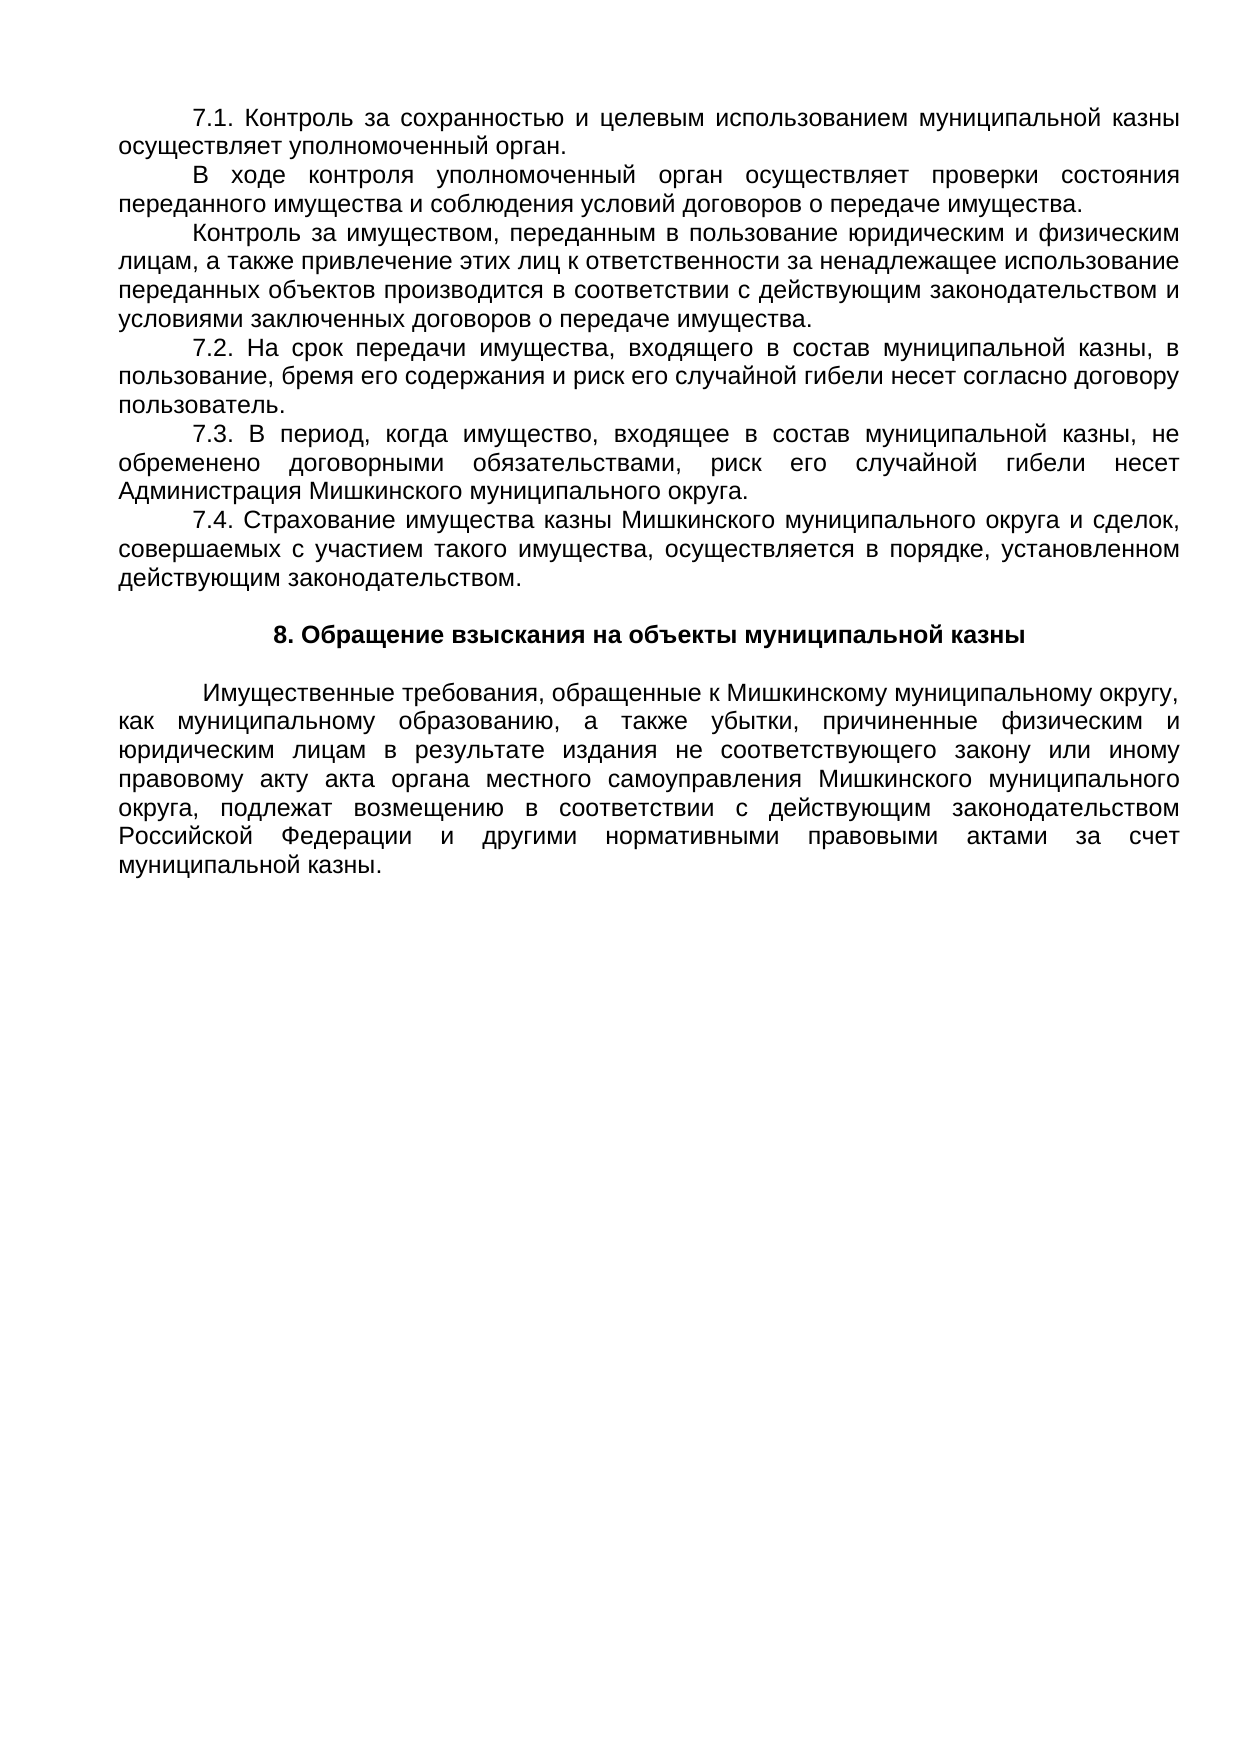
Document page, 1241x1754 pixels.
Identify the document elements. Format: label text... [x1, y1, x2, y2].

text 8. Обращение взыскания на объекты муниципальной казны [118, 620, 1181, 649]
text В ходе контроля уполномоченный орган осуществляет проверки состояния переданного имущества и соблюдения условий договоров о передаче имущества. [118, 160, 1181, 218]
text Имущественные требования, обращенные к Мишкинскому муниципальному округу, как муниципальному образованию, а также убытки, причиненные физическим и юридическим лицам в результате издания не соответствующего закону или иному правовому акту акта органа местного самоуправления Мишкинского муниципального округа, подлежат возмещению в соответствии с действующим законодательством Российской Федерации и другими нормативными правовыми актами за счет муниципальной казны. [118, 649, 1181, 879]
text 7.4. Страхование имущества казны Мишкинского муниципального округа и сделок, совершаемых с участием такого имущества, осуществляется в порядке, установленном действующим законодательством. [118, 505, 1181, 591]
text 7.2. На срок передачи имущества, входящего в состав муниципальной казны, в пользование, бремя его содержания и риск его случайной гибели несет согласно договору пользователь. [118, 333, 1181, 419]
text Контроль за имуществом, переданным в пользование юридическим и физическим лицам, а также привлечение этих лиц к ответственности за ненадлежащее использование переданных объектов производится в соответствии с действующим законодательством и условиями заключенных договоров о передаче имущества. [118, 218, 1181, 333]
text 7.3. В период, когда имущество, входящее в состав муниципальной казны, не обременено договорными обязательствами, риск его случайной гибели несет Администрация Мишкинского муниципального округа. [118, 419, 1181, 505]
text 7.1. Контроль за сохранностью и целевым использованием муниципальной казны осуществляет уполномоченный орган. [118, 103, 1181, 160]
